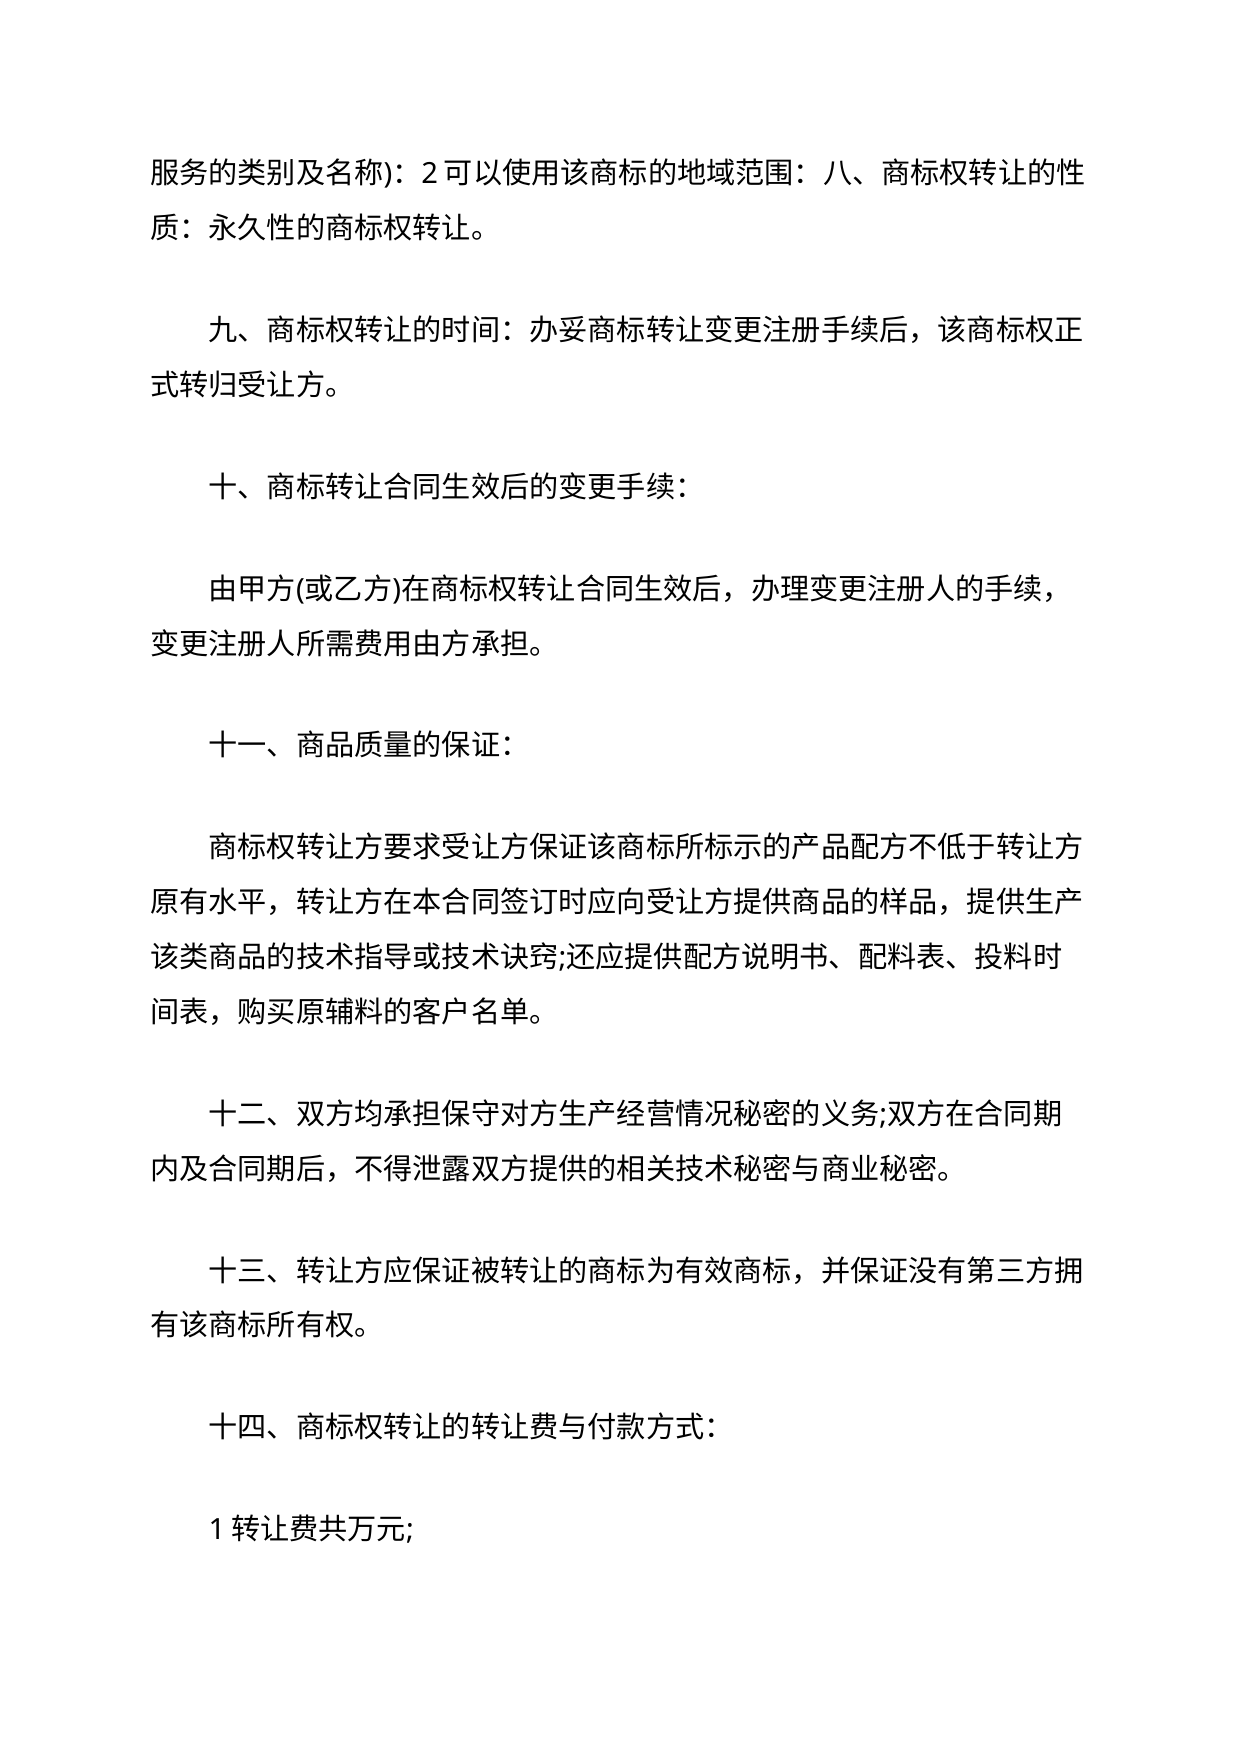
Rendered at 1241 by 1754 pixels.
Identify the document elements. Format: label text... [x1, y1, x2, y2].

text 十三、转让方应保证被转让的商标为有效商标，并保证没有第三方拥有该商标所有权。 [150, 1247, 1090, 1344]
text 十二、双方均承担保守对方生产经营情况秘密的义务;双方在合同期内及合同期后，不得泄露双方提供的相关技术秘密与商业秘密。 [150, 1090, 1090, 1188]
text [150, 150, 1090, 247]
text 九、商标权转让的时间：办妥商标转让变更注册手续后，该商标权正式转归受让方。 [150, 307, 1090, 404]
text 十四、商标权转让的转让费与付款方式： [150, 1404, 1090, 1446]
text 商标权转让方要求受让方保证该商标所标示的产品配方不低于转让方原有水平，转让方在本合同签订时应向受让方提供商品的样品，提供生产该类商品的技术指导或技术诀窍;还应提供配方说明书、配料表、投料时间表，购买原辅料的客户名单。 [150, 824, 1090, 1031]
text 由甲方(或乙方)在商标权转让合同生效后，办理变更注册人的手续，变更注册人所需费用由方承担。 [150, 565, 1090, 662]
text 十、商标转让合同生效后的变更手续： [150, 463, 1090, 506]
text 1转让费共万元; [150, 1506, 1090, 1548]
text 十一、商品质量的保证： [150, 722, 1090, 764]
